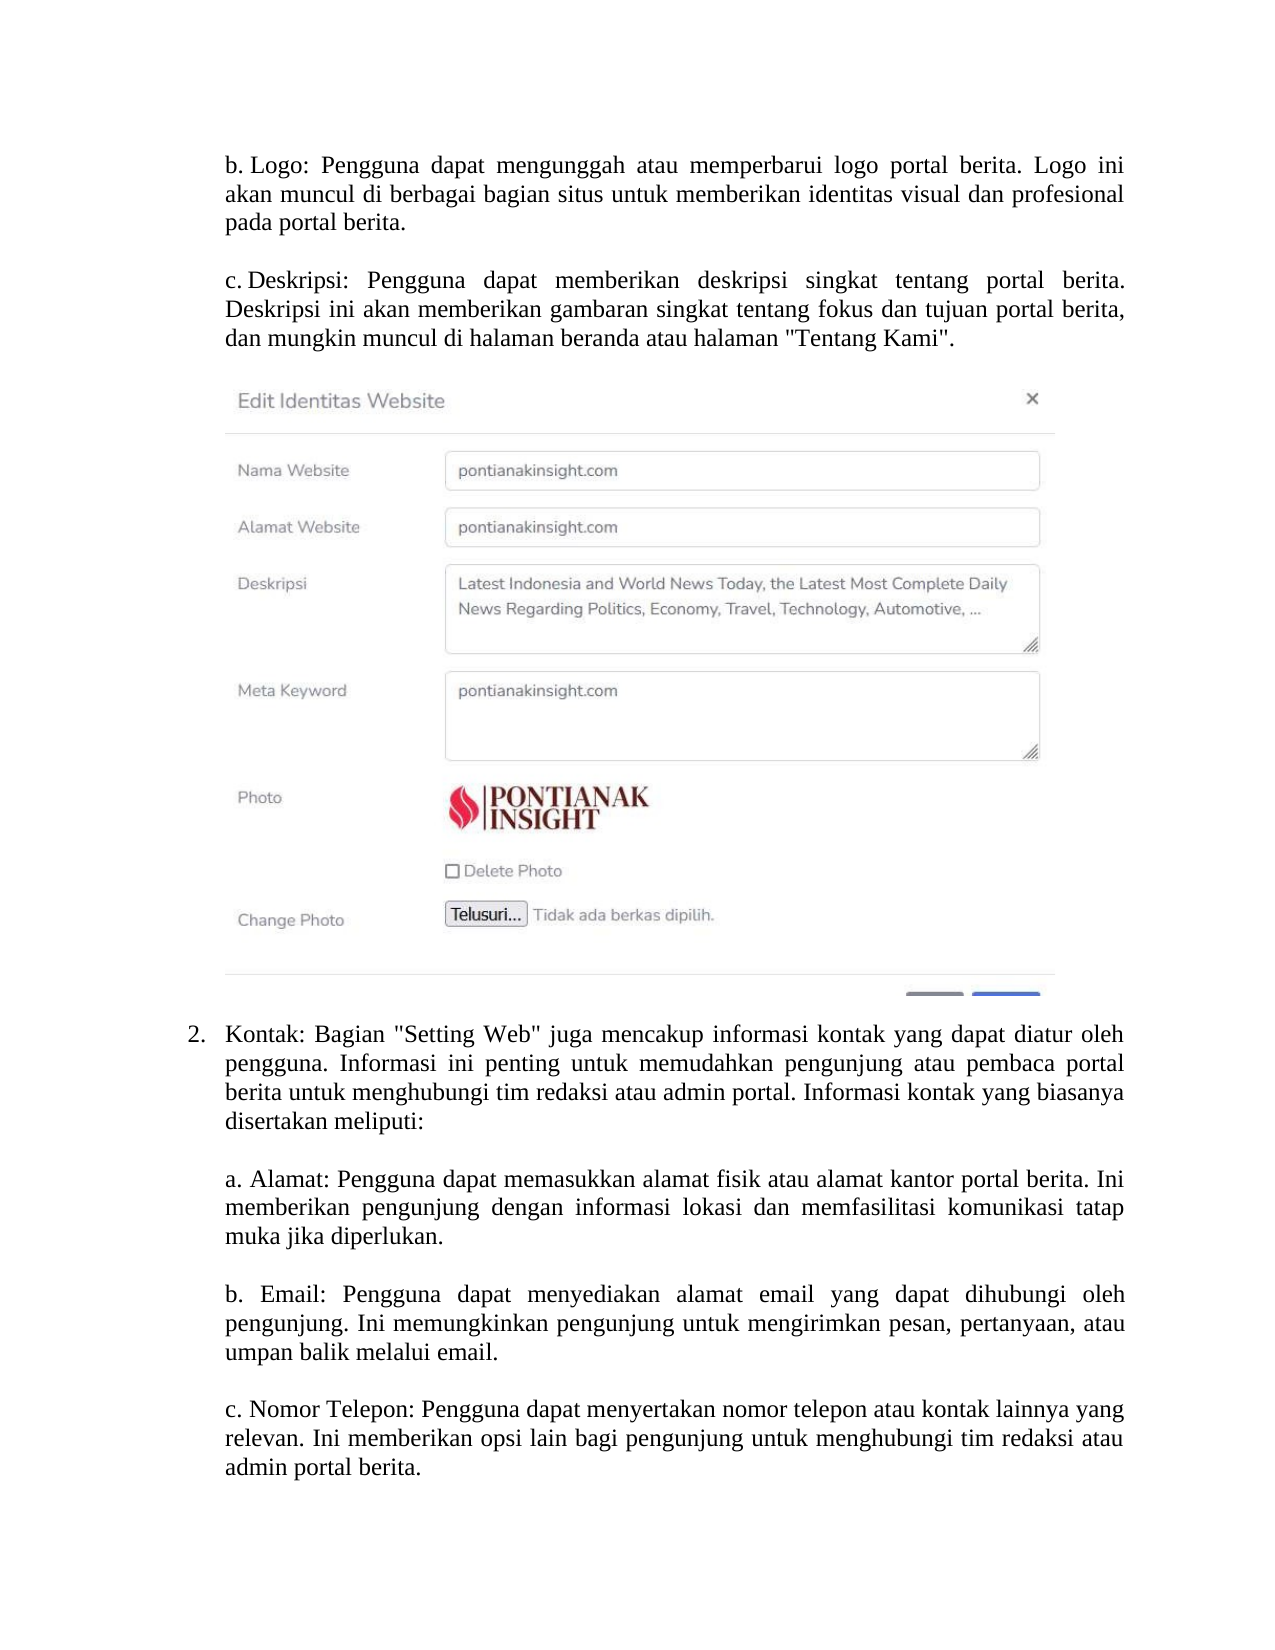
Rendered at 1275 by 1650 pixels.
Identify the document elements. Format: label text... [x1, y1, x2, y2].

list Logo: Pengguna dapat mengunggah atau memperbarui logo portal berita. Logo ini akan muncul di berbagai bagian situs untuk memberikan identitas visual dan profesional pada portal berita. [225, 150, 1125, 236]
list Nomor Telepon: Pengguna dapat menyertakan nomor telepon atau kontak lainnya yang relevan. Ini memberikan opsi lain bagi pengunjung untuk menghubungi tim redaksi atau admin portal berita. [225, 1394, 1125, 1481]
picture [225, 389, 1056, 996]
list Deskripsi: Pengguna dapat memberikan deskripsi singkat tentang portal berita. Deskripsi ini akan memberikan gambaran singkat tentang fokus dan tujuan portal berita, dan mungkin muncul di halaman beranda atau halaman "Tentang Kami". [225, 265, 1125, 352]
list Alamat: Pengguna dapat memasukkan alamat fisik atau alamat kantor portal berita. Ini memberikan pengunjung dengan informasi lokasi dan memfasilitasi komunikasi tatap muka jika diperlukan. [225, 1164, 1125, 1250]
list Email: Pengguna dapat menyediakan alamat email yang dapat dihubungi oleh pengunjung. Ini memungkinkan pengunjung untuk mengirimkan pesan, pertanyaan, atau umpan balik melalui email. [225, 1279, 1126, 1365]
